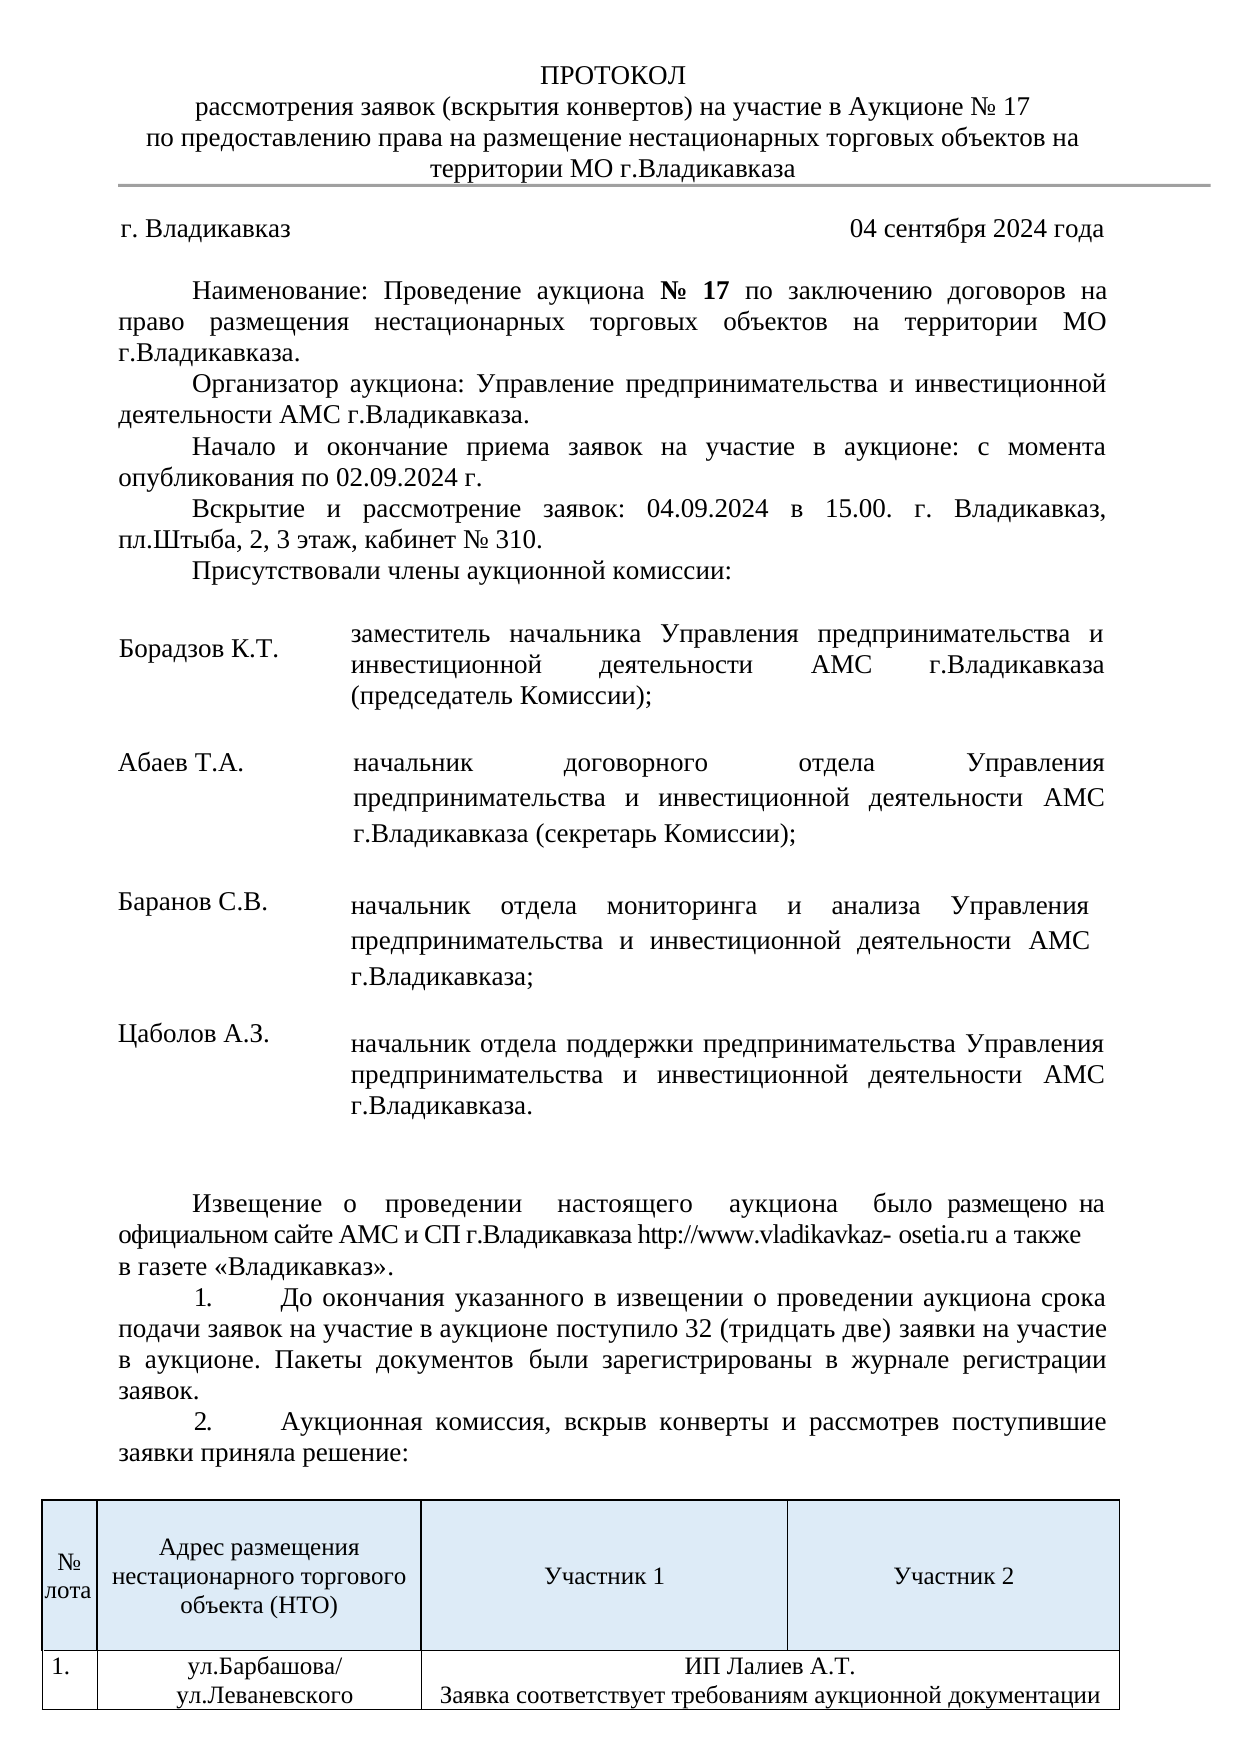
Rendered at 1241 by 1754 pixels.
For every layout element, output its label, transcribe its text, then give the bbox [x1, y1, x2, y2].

table_header № лота [43, 1501, 96, 1650]
table_header Борадзов К.Т. [59, 586, 339, 710]
table_cell начальник договорного отдела Управления предпринимательства и инвестиционной деятельности АМС г.Владикавказа (секретарь Комиссии); начальник отдела мониторинга и анализа Управления предпринимательства и инвестиционной деятельности АМС г.Владикавказа; начальник отдела поддержки предпринимательства Управления предпринимательства и инвестиционной деятельности АМС г.Владикавказа. [339, 710, 1170, 1156]
text ПРОТОКОЛ [118, 59, 1107, 90]
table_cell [422, 1651, 1119, 1708]
table_cell Абаев Т.А. Баранов С.В. Цаболов А.З. [59, 710, 339, 1156]
table_header Участник 2 [788, 1501, 1119, 1650]
table_header заместитель начальника Управления предпринимательства и инвестиционной деятельности АМС г.Владикавказа (председатель Комиссии); [339, 586, 1170, 710]
table_header Адрес размещения нестационарного торгового объекта (НТО) [98, 1501, 420, 1650]
text Извещение о проведении настоящего аукциона было размещено на официальном сайте АМС и СП г.Владикавказа http://www.vladikavkaz- osetia.ru а также в газете «Владикавказ». [118, 1187, 1107, 1281]
text по предоставлению права на размещение нестационарных торговых объектов на территории МО г.Владикавказа [118, 121, 1107, 183]
table_cell [43, 1651, 97, 1708]
text Начало и окончание приема заявок на участие в аукционе: с момента опубликования по 02.09.2024 г. [118, 430, 1107, 492]
text рассмотрения заявок (вскрытия конвертов) на участие в Аукционе № 17 [118, 90, 1107, 121]
text Наименование: Проведение аукциона № 17 по заключению договоров на право размещения нестационарных торговых объектов на территории МО г.Владикавказа. [118, 274, 1107, 367]
text Присутствовали члены аукционной комиссии: [118, 554, 1107, 586]
list До окончания указанного в извещении о проведении аукциона срока подачи заявок на участие в аукционе поступило 32 (тридцать две) заявки на участие в аукционе. Пакеты документов были зарегистрированы в журнале регистрации заявок. [118, 1281, 1107, 1405]
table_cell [98, 1651, 421, 1708]
text г. Владикавказ 04 сентября 2024 года [118, 212, 1107, 243]
text Вскрытие и рассмотрение заявок: 04.09.2024 в 15.00. г. Владикавказ, пл.Штыба, 2, 3 этаж, кабинет № 310. [118, 492, 1107, 554]
text Организатор аукциона: Управление предпринимательства и инвестиционной деятельности АМС г.Владикавказа. [118, 367, 1107, 430]
table_header Участник 1 [422, 1501, 787, 1650]
list Аукционная комиссия, вскрыв конверты и рассмотрев поступившие заявки приняла решение: [118, 1405, 1107, 1468]
